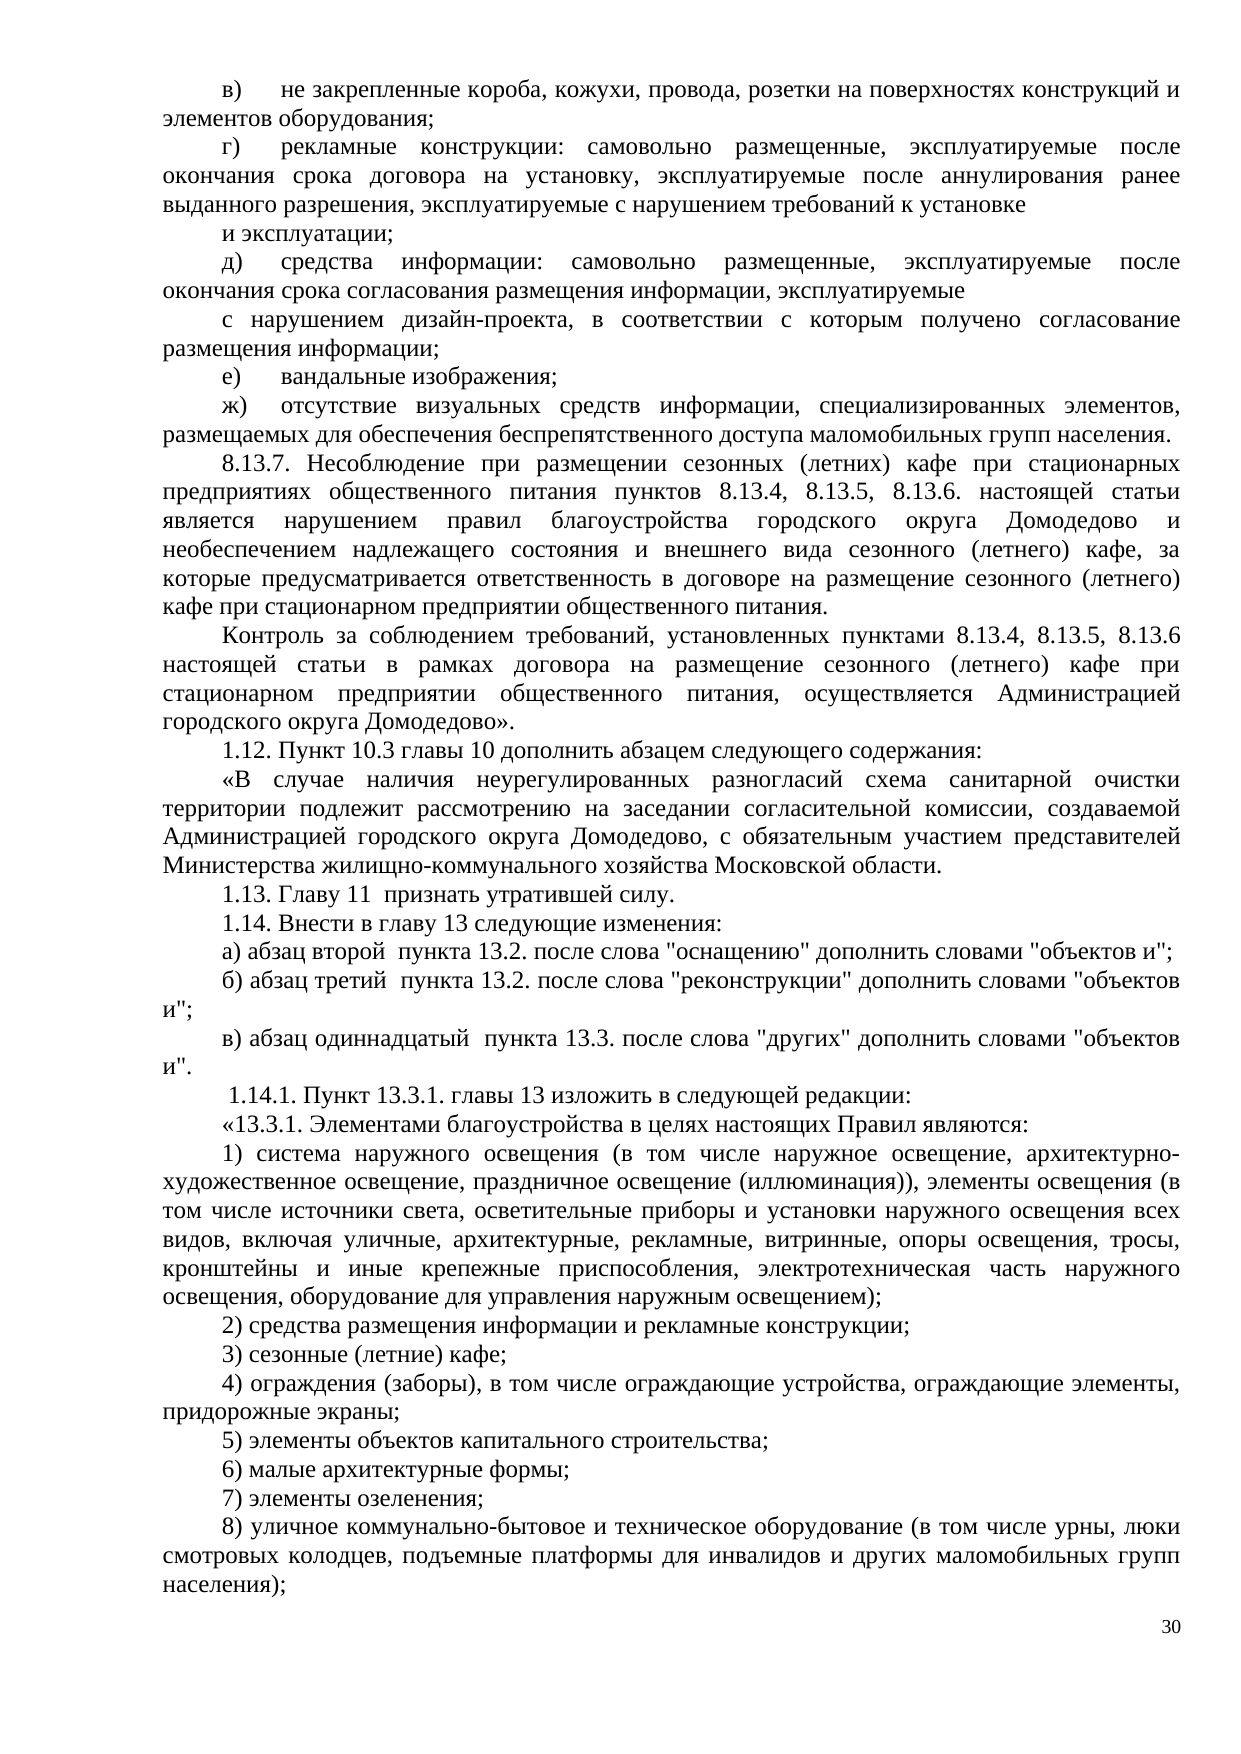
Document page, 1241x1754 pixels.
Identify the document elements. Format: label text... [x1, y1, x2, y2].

text 3) сезонные (летние) кафе; [162, 1339, 1181, 1368]
text «В случае наличия неурегулированных разногласий схема санитарной очистки территории подлежит рассмотрению на заседании согласительной комиссии, создаваемой Администрацией городского округа Домодедово, с обязательным участием представителей Министерства жилищно-коммунального хозяйства Московской области. [162, 764, 1181, 879]
text 1.13. Главу 11 признать утратившей силу. [162, 879, 1181, 908]
text г) рекламные конструкции: самовольно размещенные, эксплуатируемые после окончания срока договора на установку, эксплуатируемые после аннулирования ранее выданного разрешения, эксплуатируемые с нарушением требований к установке [162, 131, 1181, 218]
text ж) отсутствие визуальных средств информации, специализированных элементов, размещаемых для обеспечения беспрепятственного доступа маломобильных групп населения. [162, 390, 1181, 448]
text с нарушением дизайн-проекта, в соответствии с которым получено согласование размещения информации; [162, 304, 1181, 361]
text 7) элементы озеленения; [162, 1483, 1181, 1511]
text 4) ограждения (заборы), в том числе ограждающие устройства, ограждающие элементы, придорожные экраны; [162, 1368, 1181, 1425]
text 2) средства размещения информации и рекламные конструкции; [162, 1310, 1181, 1339]
text 8.13.7. Несоблюдение при размещении сезонных (летних) кафе при стационарных предприятиях общественного питания пунктов 8.13.4, 8.13.5, 8.13.6. настоящей статьи является нарушением правил благоустройства городского округа Домодедово и необеспечением надлежащего состояния и внешнего вида сезонного (летнего) кафе, за которые предусматривается ответственность в договоре на размещение сезонного (летнего) кафе при стационарном предприятии общественного питания. [162, 448, 1181, 620]
text Контроль за соблюдением требований, установленных пунктами 8.13.4, 8.13.5, 8.13.6 настоящей статьи в рамках договора на размещение сезонного (летнего) кафе при стационарном предприятии общественного питания, осуществляется Администрацией городского округа Домодедово». [162, 620, 1181, 735]
text е) вандальные изображения; [162, 361, 1181, 390]
text 8) уличное коммунально-бытовое и техническое оборудование (в том числе урны, люки смотровых колодцев, подъемные платформы для инвалидов и других маломобильных групп населения); [162, 1511, 1181, 1598]
text 1) система наружного освещения (в том числе наружное освещение, архитектурно-художественное освещение, праздничное освещение (иллюминация)), элементы освещения (в том числе источники света, осветительные приборы и установки наружного освещения всех видов, включая уличные, архитектурные, рекламные, витринные, опоры освещения, тросы, кронштейны и иные крепежные приспособления, электротехническая часть наружного освещения, оборудование для управления наружным освещением); [162, 1138, 1181, 1310]
text 1.12. Пункт 10.3 главы 10 дополнить абзацем следующего содержания: [162, 735, 1181, 764]
text 6) малые архитектурные формы; [162, 1454, 1181, 1483]
text «13.3.1. Элементами благоустройства в целях настоящих Правил являются: [162, 1109, 1181, 1138]
text д) средства информации: самовольно размещенные, эксплуатируемые после окончания срока согласования размещения информации, эксплуатируемые [162, 246, 1181, 304]
text 1.14.1. Пункт 13.3.1. главы 13 изложить в следующей редакции: [162, 1080, 1181, 1109]
text в) не закрепленные короба, кожухи, провода, розетки на поверхностях конструкций и элементов оборудования; [162, 74, 1181, 131]
text в) абзац одиннадцатый пункта 13.3. после слова "других" дополнить словами "объектов и". [162, 1023, 1181, 1080]
text 5) элементы объектов капитального строительства; [162, 1425, 1181, 1454]
text а) абзац второй пункта 13.2. после слова "оснащению" дополнить словами "объектов и"; [162, 936, 1181, 965]
text б) абзац третий пункта 13.2. после слова "реконструкции" дополнить словами "объектов и"; [162, 965, 1181, 1023]
text 1.14. Внести в главу 13 следующие изменения: [162, 908, 1181, 936]
text и эксплуатации; [162, 218, 1181, 246]
